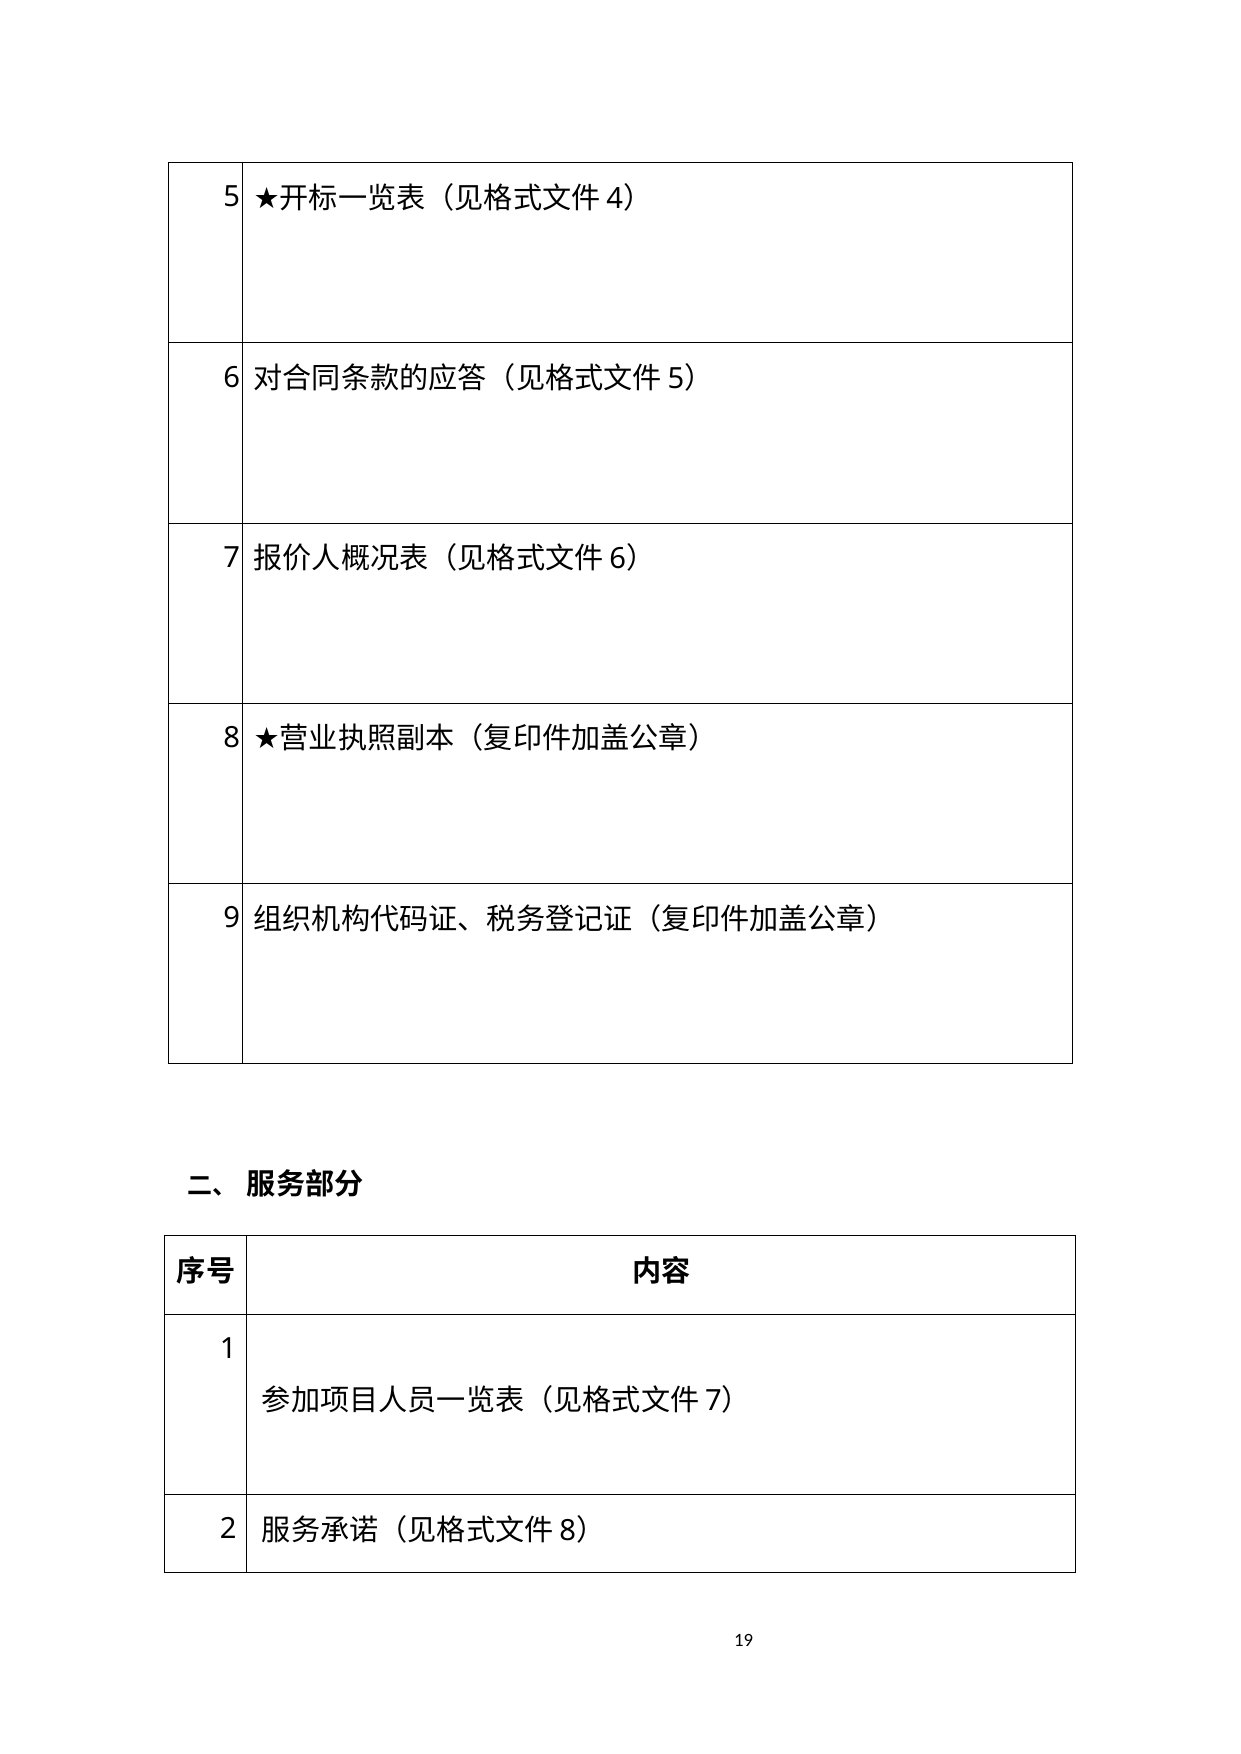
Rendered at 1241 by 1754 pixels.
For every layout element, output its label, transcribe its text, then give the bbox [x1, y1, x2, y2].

table_cell [169, 704, 242, 883]
table_cell 对合同条款的应答（见格式文件5） [243, 343, 1072, 522]
table_cell 服务承诺（见格式文件8） [247, 1495, 1075, 1572]
table_cell [169, 163, 242, 342]
table_cell [165, 1495, 246, 1572]
table_cell 组织机构代码证、税务登记证（复印件加盖公章） [243, 884, 1072, 1063]
table_cell ★开标一览表（见格式文件4） [243, 163, 1072, 342]
table_cell 报价人概况表（见格式文件6） [243, 524, 1072, 703]
list 服务部分 [187, 1149, 1053, 1214]
table_cell ★营业执照副本（复印件加盖公章） [243, 704, 1072, 883]
table_cell [169, 884, 242, 1063]
table_header 序号 [165, 1236, 246, 1313]
table_cell [169, 524, 242, 703]
table_cell [169, 343, 242, 522]
table_cell 参加项目人员一览表（见格式文件7） [247, 1315, 1075, 1494]
table_header 内容 [247, 1236, 1075, 1313]
table_cell [165, 1315, 246, 1494]
